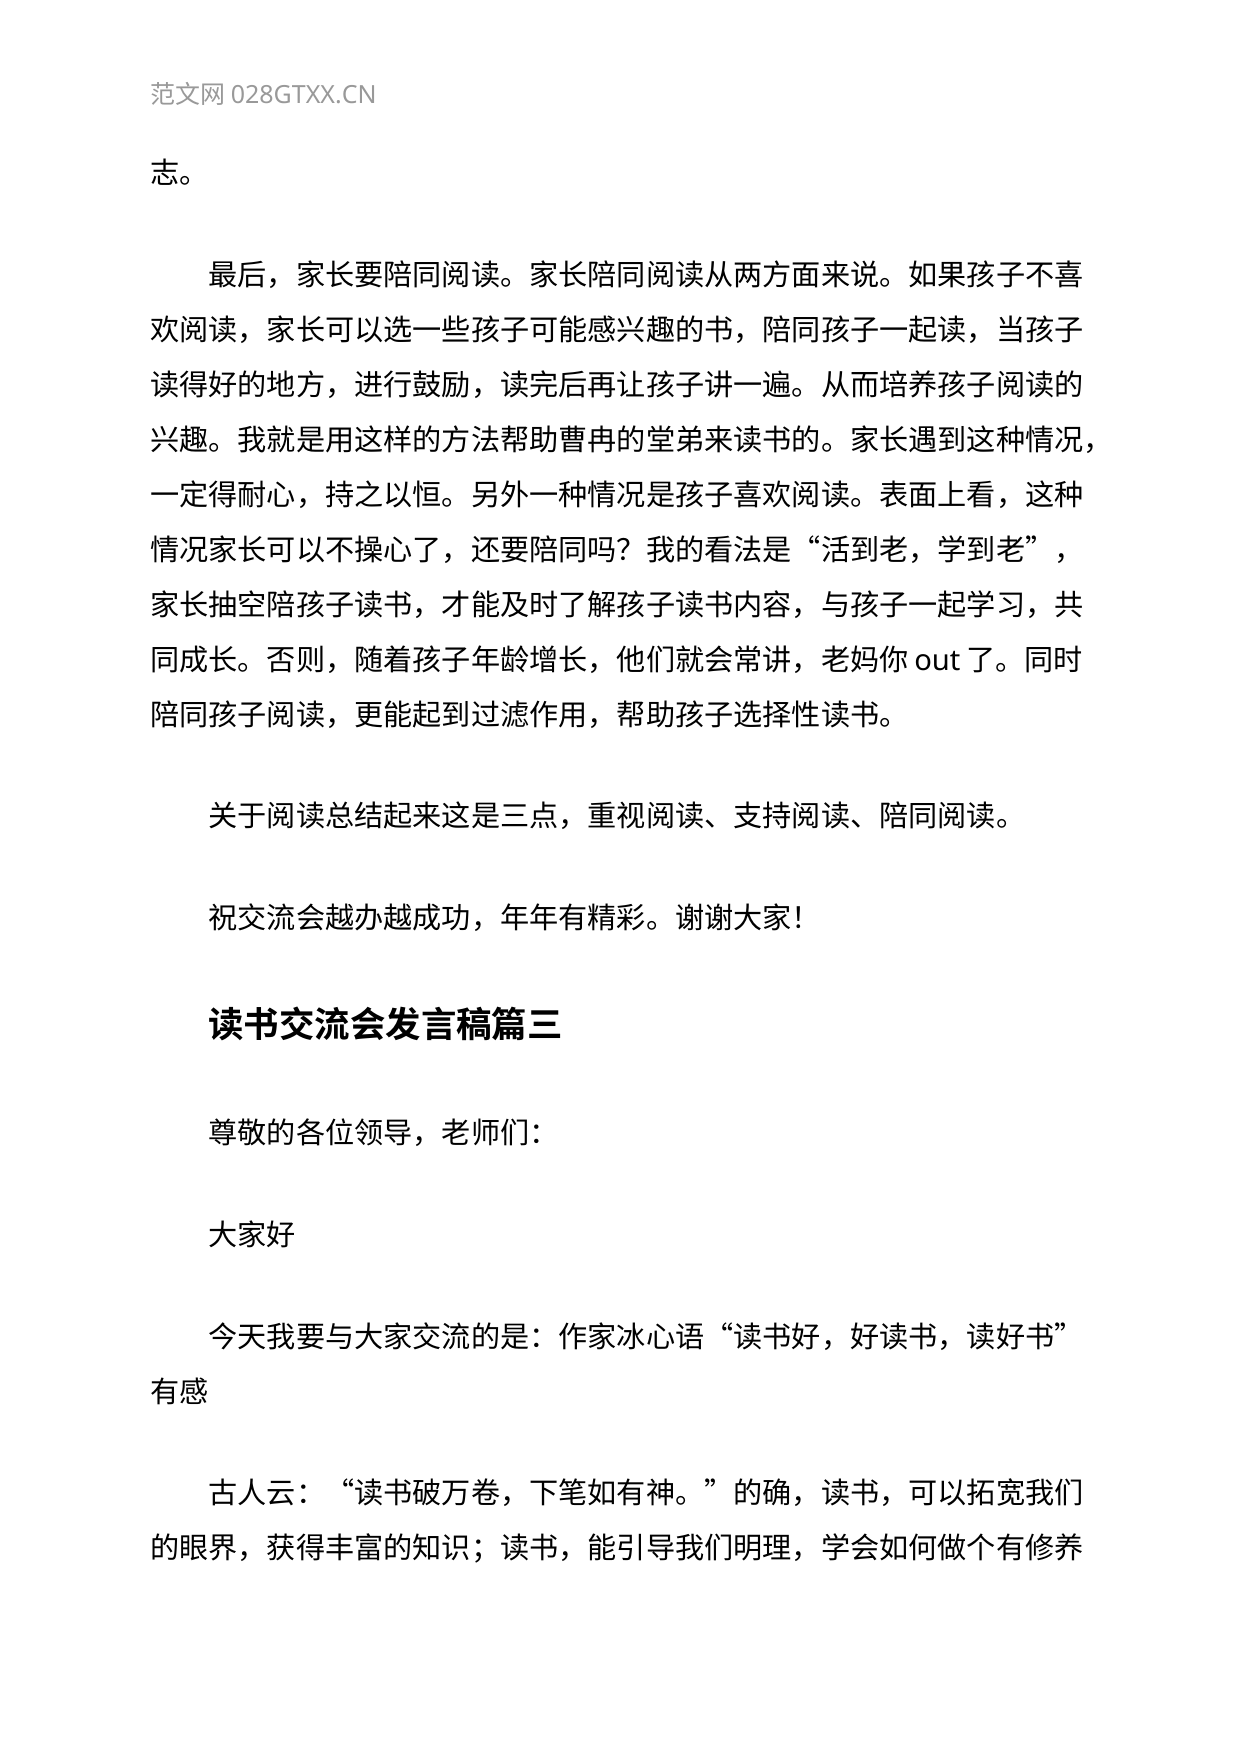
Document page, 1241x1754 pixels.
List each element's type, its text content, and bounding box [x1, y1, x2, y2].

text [150, 150, 1090, 192]
text 关于阅读总结起来这是三点，重视阅读、支持阅读、陪同阅读。 [150, 793, 1090, 835]
text 祝交流会越办越成功，年年有精彩。谢谢大家！ [150, 894, 1090, 937]
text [150, 1470, 1090, 1567]
text 尊敬的各位领导，老师们： [150, 1110, 1090, 1152]
text 大家好 [150, 1212, 1090, 1254]
text 最后，家长要陪同阅读。家长陪同阅读从两方面来说。如果孩子不喜欢阅读，家长可以选一些孩子可能感兴趣的书，陪同孩子一起读，当孩子读得好的地方，进行鼓励，读完后再让孩子讲一遍。从而培养孩子阅读的兴趣。我就是用这样的方法帮助曹冉的堂弟来读书的。家长遇到这种情况，一定得耐心，持之以恒。另外一种情况是孩子喜欢阅读。表面上看，这种情况家长可以不操心了，还要陪同吗？我的看法是“活到老，学到老”，家长抽空陪孩子读书，才能及时了解孩子读书内容，与孩子一起学习，共同成长。否则，随着孩子年龄增长，他们就会常讲，老妈你out了。同时陪同孩子阅读，更能起到过滤作用，帮助孩子选择性读书。 [150, 252, 1090, 733]
text 读书交流会发言稿篇三 [150, 996, 1090, 1048]
text 今天我要与大家交流的是：作家冰心语“读书好，好读书，读好书”有感 [150, 1313, 1090, 1411]
